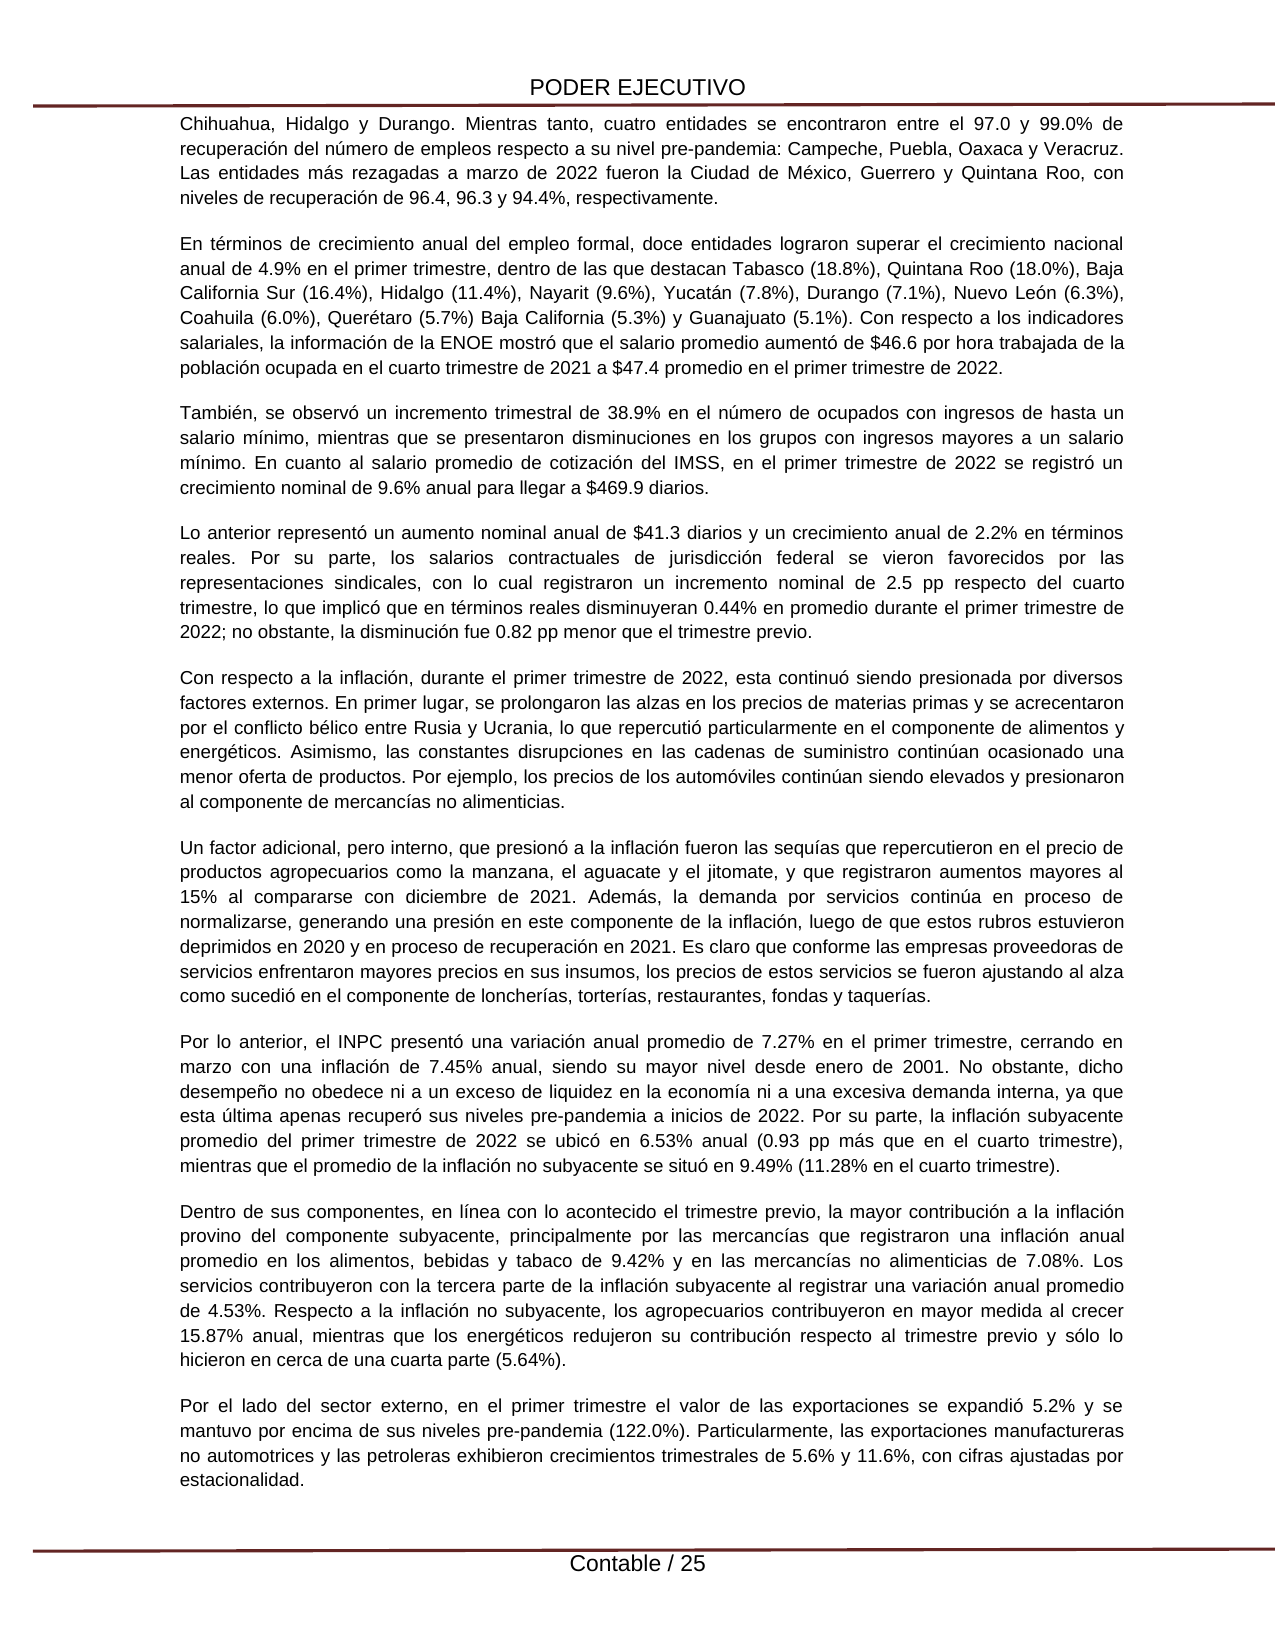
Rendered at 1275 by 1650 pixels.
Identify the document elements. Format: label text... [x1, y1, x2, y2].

text Con respecto a la inflación, durante el primer trimestre de 2022, esta continuó siendo presionada por diversos factores externos. En primer lugar, se prolongaron las alzas en los precios de materias primas y se acrecentaron por el conflicto bélico entre Rusia y Ucrania, lo que repercutió particularmente en el componente de alimentos y energéticos. Asimismo, las constantes disrupciones en las cadenas de suministro continúan ocasionado una menor oferta de productos. Por ejemplo, los precios de los automóviles continúan siendo elevados y presionaron al componente de mercancías no alimenticias. [179, 667, 1125, 812]
text Lo anterior representó un aumento nominal anual de $41.3 diarios y un crecimiento anual de 2.2% en términos reales. Por su parte, los salarios contractuales de jurisdicción federal se vieron favorecidos por las representaciones sindicales, con lo cual registraron un incremento nominal de 2.5 pp respecto del cuarto trimestre, lo que implicó que en términos reales disminuyeran 0.44% en promedio durante el primer trimestre de 2022; no obstante, la disminución fue 0.82 pp menor que el trimestre previo. [179, 522, 1125, 643]
text Dentro de sus componentes, en línea con lo acontecido el trimestre previo, la mayor contribución a la inflación provino del componente subyacente, principalmente por las mercancías que registraron una inflación anual promedio en los alimentos, bebidas y tabaco de 9.42% y en las mercancías no alimenticias de 7.08%. Los servicios contribuyeron con la tercera parte de la inflación subyacente al registrar una variación anual promedio de 4.53%. Respecto a la inflación no subyacente, los agropecuarios contribuyeron en mayor medida al crecer 15.87% anual, mientras que los energéticos redujeron su contribución respecto al trimestre previo y sólo lo hicieron en cerca de una cuarta parte (5.64%). [179, 1200, 1125, 1371]
text Por el lado del sector externo, en el primer trimestre el valor de las exportaciones se expandió 5.2% y se mantuvo por encima de sus niveles pre-pandemia (122.0%). Particularmente, las exportaciones manufactureras no automotrices y las petroleras exhibieron crecimientos trimestrales de 5.6% y 11.6%, con cifras ajustadas por estacionalidad. [179, 1395, 1125, 1491]
text Por lo anterior, el INPC presentó una variación anual promedio de 7.27% en el primer trimestre, cerrando en marzo con una inflación de 7.45% anual, siendo su mayor nivel desde enero de 2001. No obstante, dicho desempeño no obedece ni a un exceso de liquidez en la economía ni a una excesiva demanda interna, ya que esta última apenas recuperó sus niveles pre-pandemia a inicios de 2022. Por su parte, la inflación subyacente promedio del primer trimestre de 2022 se ubicó en 6.53% anual (0.93 pp más que en el cuarto trimestre), mientras que el promedio de la inflación no subyacente se situó en 9.49% (11.28% en el cuarto trimestre). [179, 1031, 1125, 1176]
text En términos de crecimiento anual del empleo formal, doce entidades lograron superar el crecimiento nacional anual de 4.9% en el primer trimestre, dentro de las que destacan Tabasco (18.8%), Quintana Roo (18.0%), Baja California Sur (16.4%), Hidalgo (11.4%), Nayarit (9.6%), Yucatán (7.8%), Durango (7.1%), Nuevo León (6.3%), Coahuila (6.0%), Querétaro (5.7%) Baja California (5.3%) y Guanajuato (5.1%). Con respecto a los indicadores salariales, la información de la ENOE mostró que el salario promedio aumentó de $46.6 por hora trabajada de la población ocupada en el cuarto trimestre de 2021 a $47.4 promedio en el primer trimestre de 2022. [179, 232, 1125, 378]
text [179, 112, 1125, 208]
text Un factor adicional, pero interno, que presionó a la inflación fueron las sequías que repercutieron en el precio de productos agropecuarios como la manzana, el aguacate y el jitomate, y que registraron aumentos mayores al 15% al compararse con diciembre de 2021. Además, la demanda por servicios continúa en proceso de normalizarse, generando una presión en este componente de la inflación, luego de que estos rubros estuvieron deprimidos en 2020 y en proceso de recuperación en 2021. Es claro que conforme las empresas proveedoras de servicios enfrentaron mayores precios en sus insumos, los precios de estos servicios se fueron ajustando al alza como sucedió en el componente de loncherías, torterías, restaurantes, fondas y taquerías. [179, 836, 1125, 1007]
text También, se observó un incremento trimestral de 38.9% en el número de ocupados con ingresos de hasta un salario mínimo, mientras que se presentaron disminuciones en los grupos con ingresos mayores a un salario mínimo. En cuanto al salario promedio de cotización del IMSS, en el primer trimestre de 2022 se registró un crecimiento nominal de 9.6% anual para llegar a $469.9 diarios. [179, 402, 1125, 498]
